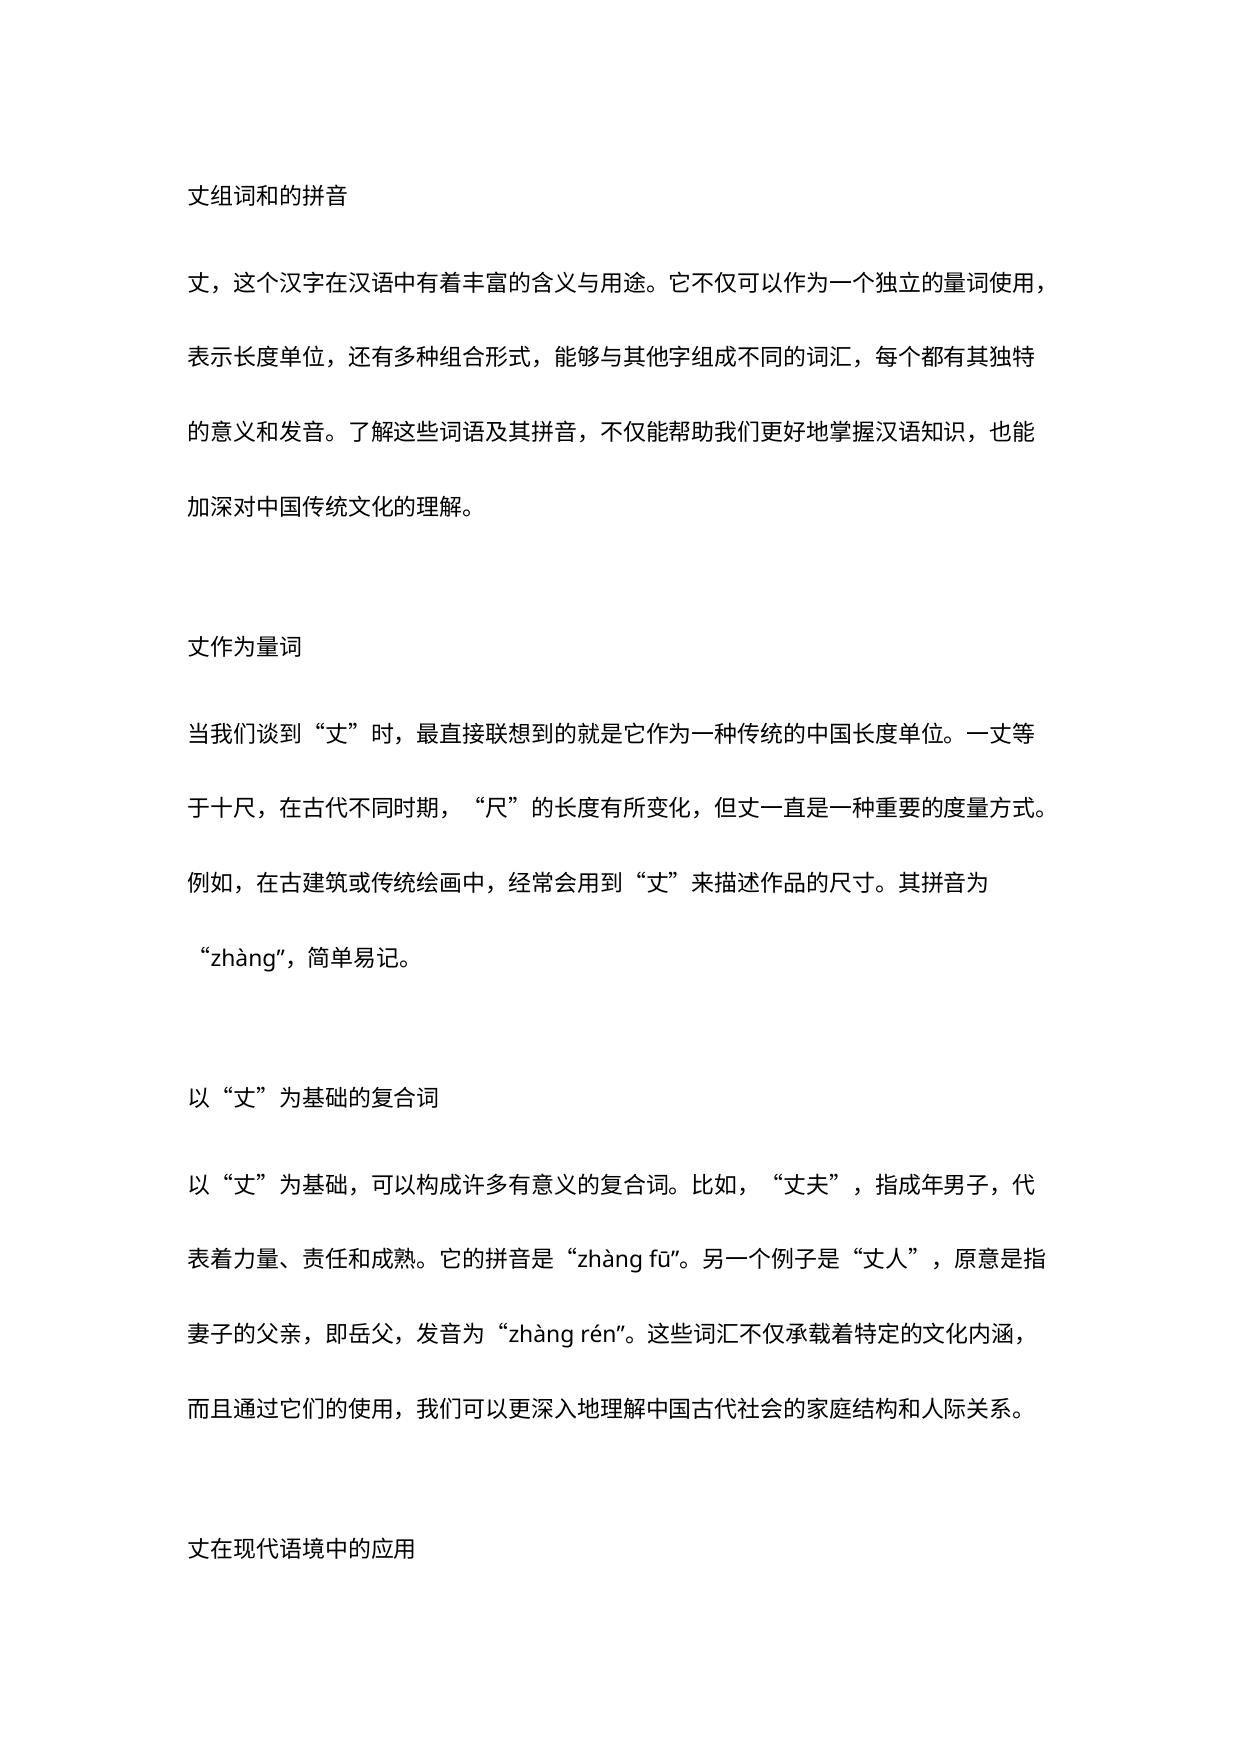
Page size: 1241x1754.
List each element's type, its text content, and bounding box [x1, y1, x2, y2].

text 当我们谈到“丈”时，最直接联想到的就是它作为一种传统的中国长度单位。一丈等于十尺，在古代不同时期，“尺”的长度有所变化，但丈一直是一种重要的度量方式。例如，在古建筑或传统绘画中，经常会用到“丈”来描述作品的尺寸。其拼音为“zhàng”，简单易记。 [187, 699, 1053, 989]
text 以“丈”为基础，可以构成许多有意义的复合词。比如，“丈夫”，指成年男子，代表着力量、责任和成熟。它的拼音是“zhàng fū”。另一个例子是“丈人”，原意是指妻子的父亲，即岳父，发音为“zhàng rén”。这些词汇不仅承载着特定的文化内涵，而且通过它们的使用，我们可以更深入地理解中国古代社会的家庭结构和人际关系。 [187, 1151, 1053, 1440]
text 丈组词和的拼音 [187, 162, 1053, 227]
text 以“丈”为基础的复合词 [187, 1064, 1053, 1129]
text 丈，这个汉字在汉语中有着丰富的含义与用途。它不仅可以作为一个独立的量词使用，表示长度单位，还有多种组合形式，能够与其他字组成不同的词汇，每个都有其独特的意义和发音。了解这些词语及其拼音，不仅能帮助我们更好地掌握汉语知识，也能加深对中国传统文化的理解。 [187, 248, 1053, 538]
text 丈在现代语境中的应用 [187, 1515, 1053, 1580]
text 丈作为量词 [187, 613, 1053, 678]
